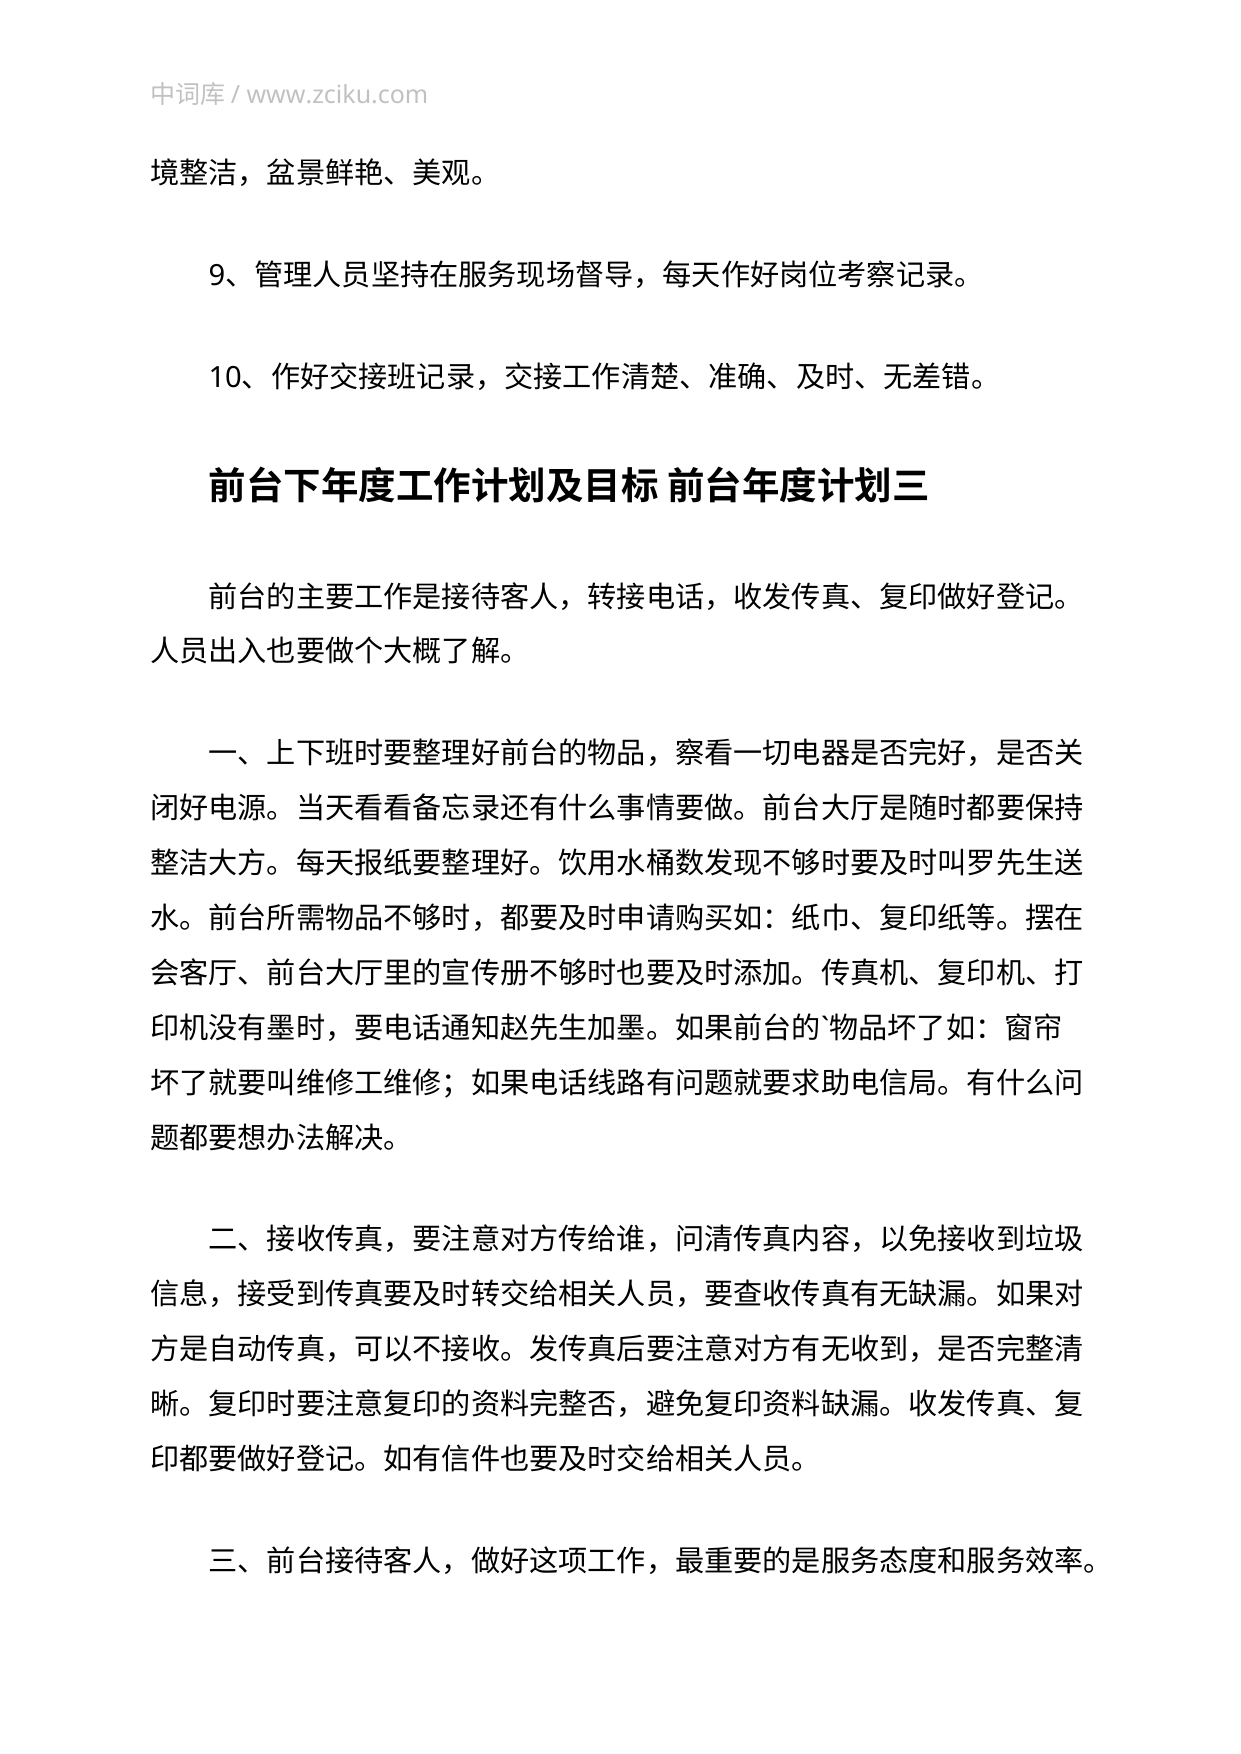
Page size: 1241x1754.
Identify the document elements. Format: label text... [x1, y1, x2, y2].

text 前台下年度工作计划及目标 前台年度计划三 [150, 456, 1090, 510]
text 10、作好交接班记录，交接工作清楚、准确、及时、无差错。 [150, 354, 1090, 396]
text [150, 1537, 1090, 1579]
text 9、管理人员坚持在服务现场督导，每天作好岗位考察记录。 [150, 252, 1090, 294]
text 一、上下班时要整理好前台的物品，察看一切电器是否完好，是否关闭好电源。当天看看备忘录还有什么事情要做。前台大厅是随时都要保持整洁大方。每天报纸要整理好。饮用水桶数发现不够时要及时叫罗先生送水。前台所需物品不够时，都要及时申请购买如：纸巾、复印纸等。摆在会客厅、前台大厅里的宣传册不够时也要及时添加。传真机、复印机、打印机没有墨时，要电话通知赵先生加墨。如果前台的`物品坏了如：窗帘坏了就要叫维修工维修；如果电话线路有问题就要求助电信局。有什么问题都要想办法解决。 [150, 730, 1090, 1156]
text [150, 150, 1090, 192]
text 二、接收传真，要注意对方传给谁，问清传真内容，以免接收到垃圾信息，接受到传真要及时转交给相关人员，要查收传真有无缺漏。如果对方是自动传真，可以不接收。发传真后要注意对方有无收到，是否完整清晰。复印时要注意复印的资料完整否，避免复印资料缺漏。收发传真、复印都要做好登记。如有信件也要及时交给相关人员。 [150, 1216, 1090, 1478]
text 前台的主要工作是接待客人，转接电话，收发传真、复印做好登记。人员出入也要做个大概了解。 [150, 573, 1090, 670]
